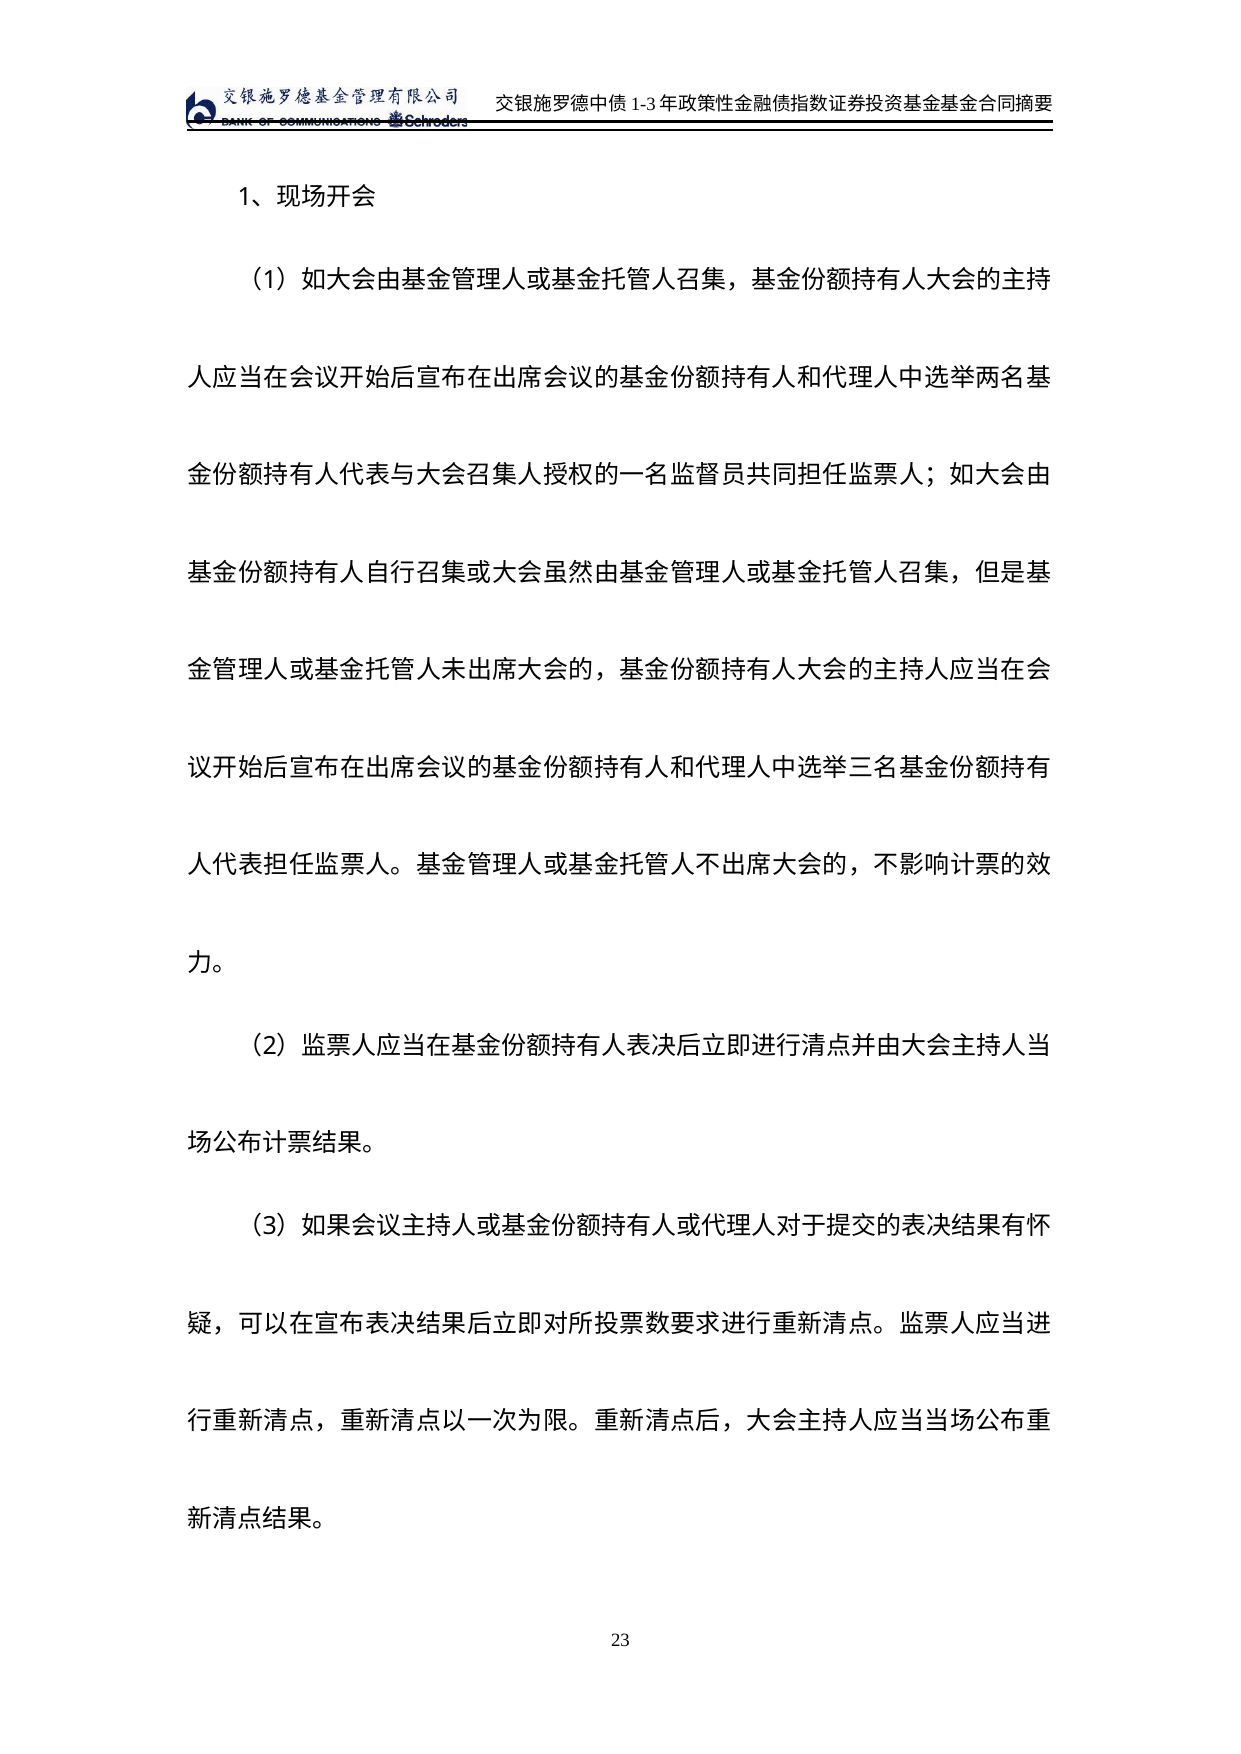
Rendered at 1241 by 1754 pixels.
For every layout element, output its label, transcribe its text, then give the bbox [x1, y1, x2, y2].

text 1、现场开会 [187, 162, 1053, 227]
picture [186, 87, 468, 129]
text （1）如大会由基金管理人或基金托管人召集，基金份额持有人大会的主持人应当在会议开始后宣布在出席会议的基金份额持有人和代理人中选举两名基金份额持有人代表与大会召集人授权的一名监督员共同担任监票人；如大会由基金份额持有人自行召集或大会虽然由基金管理人或基金托管人召集，但是基金管理人或基金托管人未出席大会的，基金份额持有人大会的主持人应当在会议开始后宣布在出席会议的基金份额持有人和代理人中选举三名基金份额持有人代表担任监票人。基金管理人或基金托管人不出席大会的，不影响计票的效力。 [187, 245, 1053, 993]
text （3）如果会议主持人或基金份额持有人或代理人对于提交的表决结果有怀疑，可以在宣布表决结果后立即对所投票数要求进行重新清点。监票人应当进行重新清点，重新清点以一次为限。重新清点后，大会主持人应当当场公布重新清点结果。 [187, 1191, 1053, 1549]
text （2）监票人应当在基金份额持有人表决后立即进行清点并由大会主持人当场公布计票结果。 [187, 1011, 1053, 1173]
